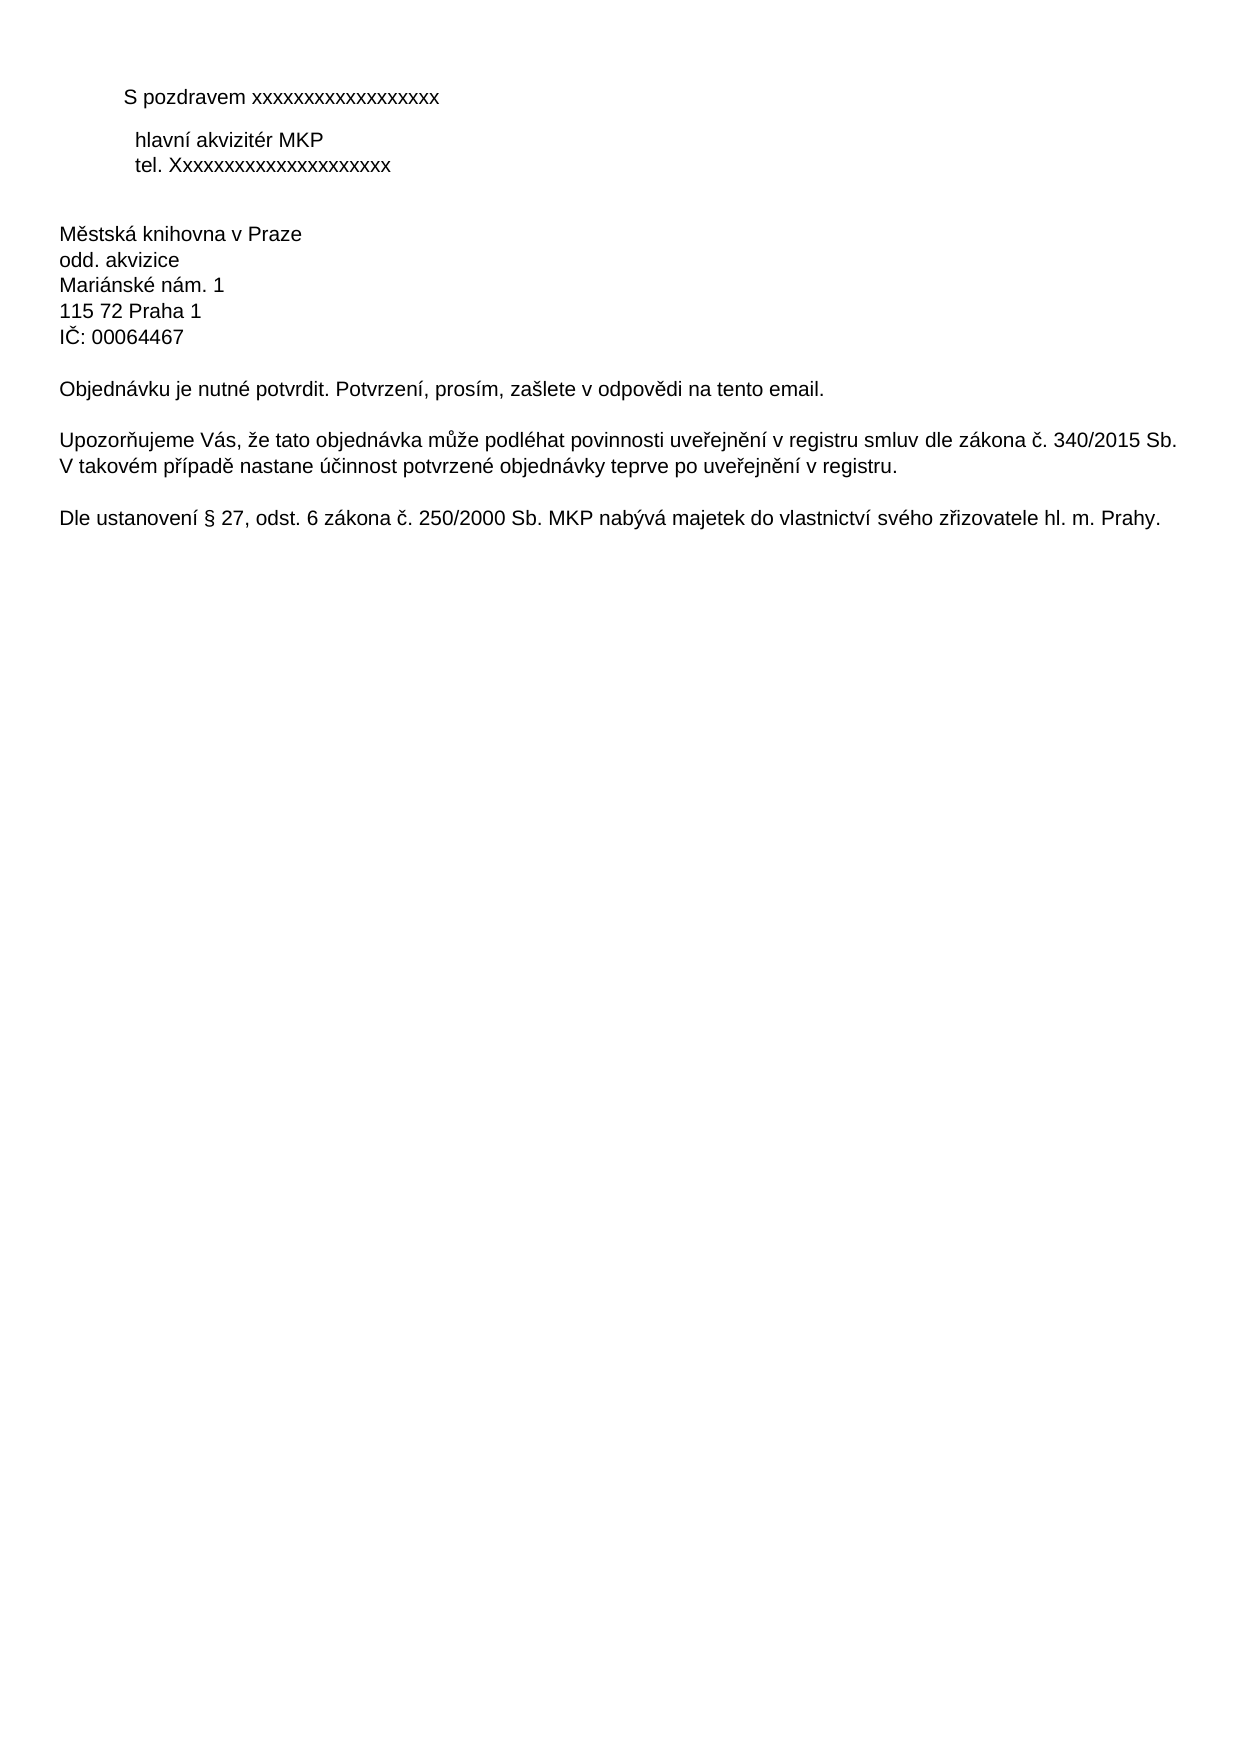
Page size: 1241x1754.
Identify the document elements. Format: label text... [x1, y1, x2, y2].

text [59, 59, 1181, 109]
text hlavní akvizitér MKP tel. Xxxxxxxxxxxxxxxxxxxxx [59, 127, 1181, 177]
text Městská knihovna v Praze odd. akvizice Mariánské nám. 1 115 72 Praha 1 IČ: 00064467 Objednávku je nutné potvrdit. Potvrzení, prosím, zašlete v odpovědi na tento email. Upozorňujeme Vás, že tato objednávka může podléhat povinnosti uveřejnění v registru smluv dle zákona č. 340/2015 Sb. V takovém případě nastane účinnost potvrzené objednávky teprve po uveřejnění v registru. Dle ustanovení § 27, odst. 6 zákona č. 250/2000 Sb. MKP nabývá majetek do vlastnictví svého zřizovatele hl. m. Prahy. [59, 196, 1181, 530]
